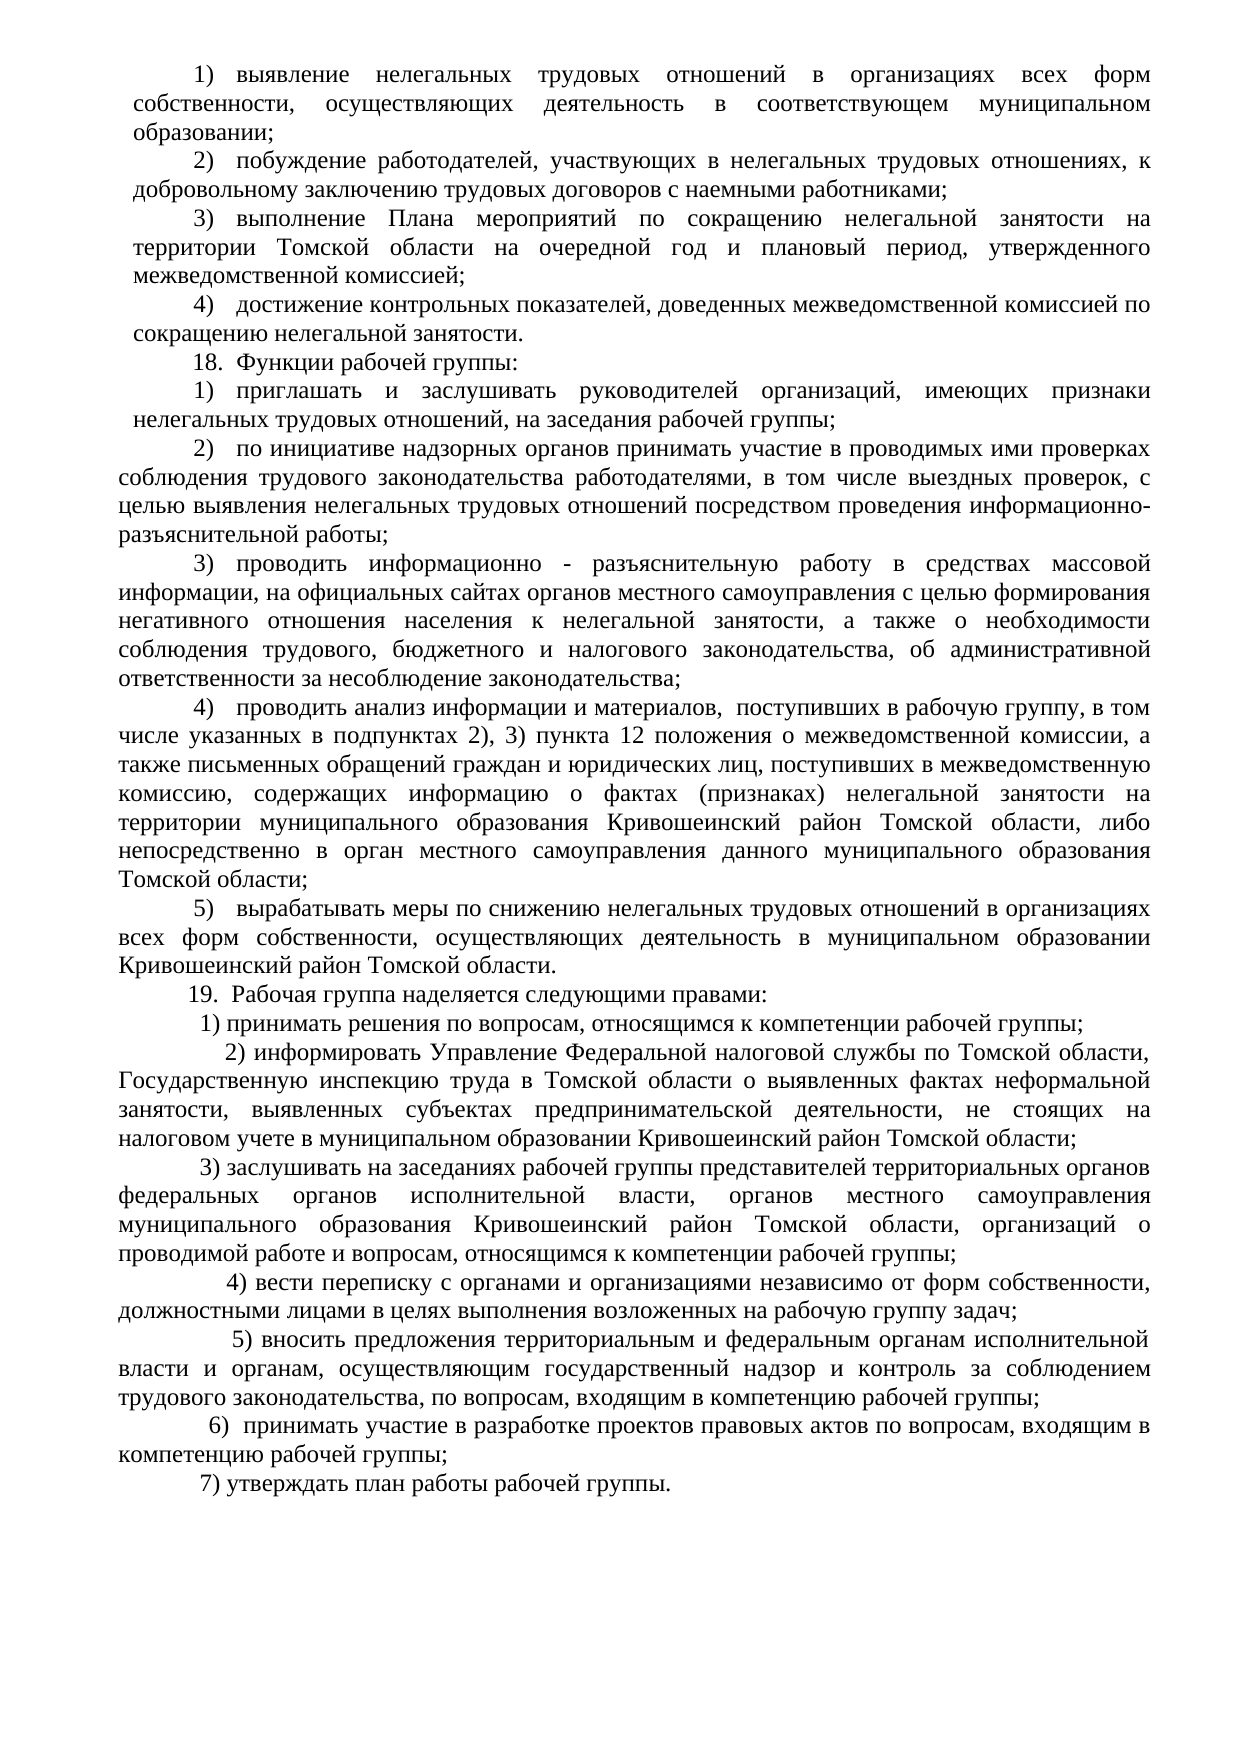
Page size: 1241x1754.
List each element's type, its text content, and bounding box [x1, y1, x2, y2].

list достижение контрольных показателей, доведенных межведомственной комиссией по сокращению нелегальной занятости. [133, 289, 1152, 347]
list по инициативе надзорных органов принимать участие в проводимых ими проверках соблюдения трудового законодательства работодателями, в том числе выездных проверок, с целью выявления нелегальных трудовых отношений посредством проведения информационно- разъяснительной работы; [118, 433, 1152, 548]
text 1) принимать решения по вопросам, относящимся к компетенции рабочей группы; [118, 1008, 1152, 1037]
text 6) принимать участие в разработке проектов правовых актов по вопросам, входящим в компетенцию рабочей группы; [118, 1410, 1152, 1468]
list выполнение Плана мероприятий по сокращению нелегальной занятости на территории Томской области на очередной год и плановый период, утвержденного межведомственной комиссией; [133, 203, 1152, 289]
text 3) заслушивать на заседаниях рабочей группы представителей территориальных органов федеральных органов исполнительной власти, органов местного самоуправления муниципального образования Кривошеинский район Томской области, организаций о проводимой работе и вопросам, относящимся к компетенции рабочей группы; [118, 1152, 1152, 1267]
text 2) информировать Управление Федеральной налоговой службы по Томской области, Государственную инспекцию труда в Томской области о выявленных фактах неформальной занятости, выявленных субъектах предпринимательской деятельности, не стоящих на налоговом учете в муниципальном образовании Кривошеинский район Томской области; [118, 1037, 1152, 1152]
text 7) утверждать план работы рабочей группы. [118, 1468, 1152, 1497]
list приглашать и заслушивать руководителей организаций, имеющих признаки нелегальных трудовых отношений, на заседания рабочей группы; [133, 375, 1152, 433]
text 4) вести переписку с органами и организациями независимо от форм собственности, должностными лицами в целях выполнения возложенных на рабочую группу задач; [118, 1267, 1152, 1324]
list побуждение работодателей, участвующих в нелегальных трудовых отношениях, к добровольному заключению трудовых договоров с наемными работниками; [133, 145, 1152, 203]
text 19. Рабочая группа наделяется следующими правами: [162, 979, 1152, 1008]
list вырабатывать меры по снижению нелегальных трудовых отношений в организациях всех форм собственности, осуществляющих деятельность в муниципальном образовании Кривошеинский район Томской области. [118, 893, 1152, 979]
list выявление нелегальных трудовых отношений в организациях всех форм собственности, осуществляющих деятельность в соответствующем муниципальном образовании; [133, 59, 1152, 145]
list проводить информационно - разъяснительную работу в средствах массовой информации, на официальных сайтах органов местного самоуправления с целью формирования негативного отношения населения к нелегальной занятости, а также о необходимости соблюдения трудового, бюджетного и налогового законодательства, об административной ответственности за несоблюдение законодательства; [118, 548, 1152, 692]
text 5) вносить предложения территориальным и федеральным органам исполнительной власти и органам, осуществляющим государственный надзор и контроль за соблюдением трудового законодательства, по вопросам, входящим в компетенцию рабочей группы; [118, 1324, 1152, 1410]
list проводить анализ информации и материалов, поступивших в рабочую группу, в том числе указанных в подпунктах 2), 3) пункта 12 положения о межведомственной комиссии, а также письменных обращений граждан и юридических лиц, поступивших в межведомственную комиссию, содержащих информацию о фактах (признаках) нелегальной занятости на территории муниципального образования Кривошеинский район Томской области, либо непосредственно в орган местного самоуправления данного муниципального образования Томской области; [118, 692, 1152, 893]
list Функции рабочей группы: [162, 347, 1152, 375]
